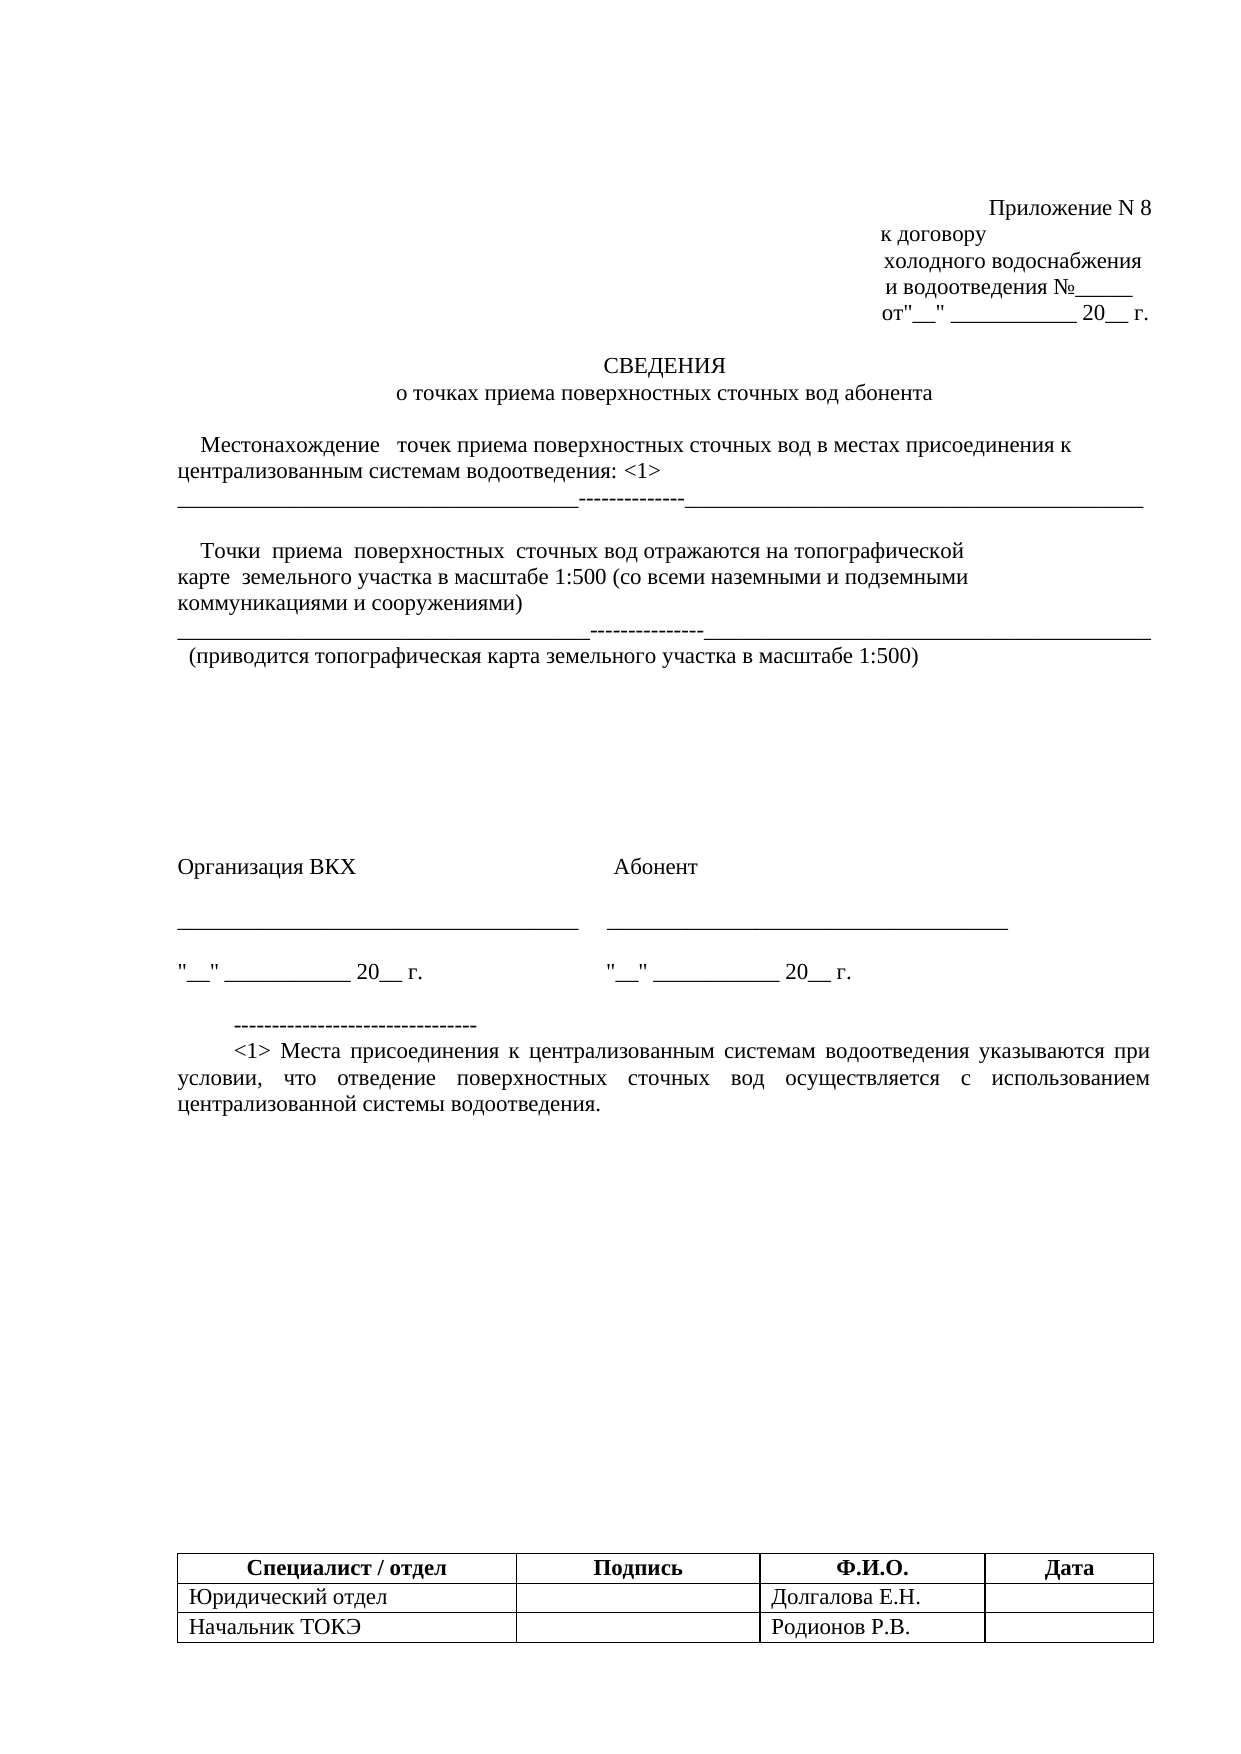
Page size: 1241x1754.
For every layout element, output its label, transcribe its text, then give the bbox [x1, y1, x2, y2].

table_cell [986, 1584, 1153, 1612]
table_header Дата [986, 1554, 1153, 1582]
table_cell [986, 1613, 1153, 1642]
table_cell Долгалова Е.Н. [761, 1584, 984, 1612]
table_cell Юридический отдел [178, 1584, 516, 1612]
table_header Ф.И.О. [761, 1554, 984, 1582]
table_header Специалист / отдел [178, 1554, 516, 1582]
table_header Подпись [517, 1554, 759, 1582]
text ___________________________________--------------________________________________________ [177, 484, 1152, 510]
table_cell Родионов Р.В. [761, 1613, 984, 1642]
table_cell [517, 1613, 759, 1642]
text коммуникациями и сооружениями) [177, 589, 1152, 616]
table_cell Начальник ТОКЭ [178, 1613, 516, 1642]
text СВЕДЕНИЯ [177, 352, 1152, 378]
text холодного водоснабжения [177, 247, 1152, 273]
table_cell [517, 1584, 759, 1612]
text Точки приема поверхностных сточных вод отражаются на топографической [177, 537, 1152, 563]
text Приложение N 8 [177, 194, 1152, 220]
text (приводится топографическая карта земельного участка в масштабе 1:500) [177, 642, 1152, 668]
text от"__" ___________ 20__ г. [177, 299, 1152, 326]
text о точках приема поверхностных сточных вод абонента [177, 378, 1152, 405]
text Организация ВКХ Абонент [177, 853, 1152, 879]
text и водоотведения №_____ [177, 273, 1152, 299]
text Местонахождение точек приема поверхностных сточных вод в местах присоединения к централизованным системам водоотведения: <1> [177, 431, 1152, 484]
text -------------------------------- [177, 1011, 1152, 1037]
text "__" ___________ 20__ г. "__" ___________ 20__ г. [177, 958, 1152, 985]
text ____________________________________---------------_______________________________________ [177, 616, 1152, 642]
text ___________________________________ ___________________________________ [177, 906, 1152, 932]
text к договору [177, 220, 1152, 247]
text карте земельного участка в масштабе 1:500 (со всеми наземными и подземными [177, 563, 1152, 589]
text <1> Места присоединения к централизованным системам водоотведения указываются при условии, что отведение поверхностных сточных вод осуществляется с использованием централизованной системы водоотведения. [177, 1037, 1152, 1116]
